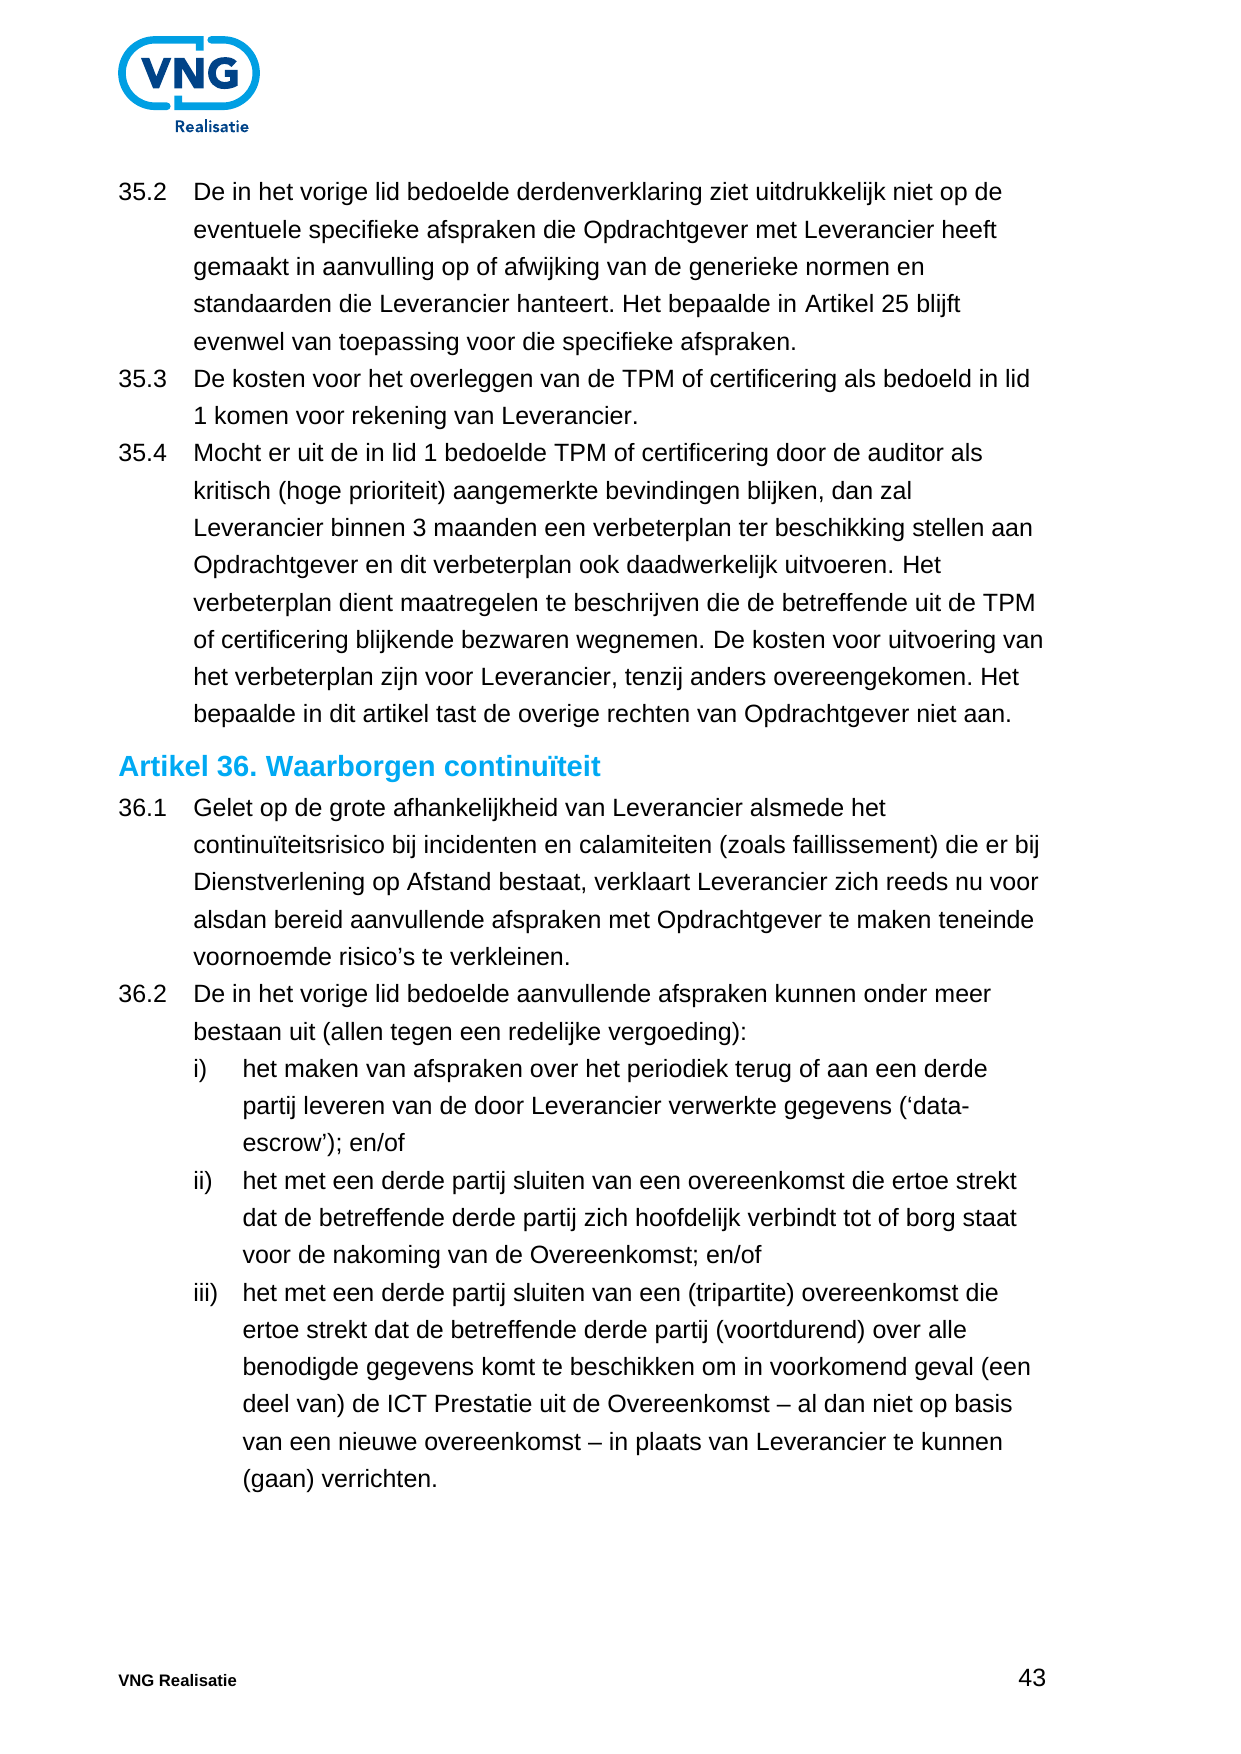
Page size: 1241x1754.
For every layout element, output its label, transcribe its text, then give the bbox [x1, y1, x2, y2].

text Mocht er uit de in lid 1 bedoelde TPM of certificering door de auditor als kritisch (hoge prioriteit) aangemerkte bevindingen blijken, dan zal Leverancier binnen 3 maanden een verbeterplan ter beschikking stellen aan Opdrachtgever en dit verbeterplan ook daadwerkelijk uitvoeren. Het verbeterplan dient maatregelen te beschrijven die de betreffende uit de TPM of certificering blijkende bezwaren wegnemen. De kosten voor uitvoering van het verbeterplan zijn voor Leverancier, tenzij anders overeengekomen. Het bepaalde in dit artikel tast de overige rechten van Opdrachtgever niet aan. [118, 438, 1048, 728]
text het met een derde partij sluiten van een (tripartite) overeenkomst die ertoe strekt dat de betreffende derde partij (voortdurend) over alle benodigde gegevens komt te beschikken om in voorkomend geval (een deel van) de ICT Prestatie uit de Overeenkomst – al dan niet op basis van een nieuwe overeenkomst – in plaats van Leverancier te kunnen (gaan) verrichten. [193, 1277, 1048, 1493]
text Waarborgen continuïteit [118, 749, 1048, 783]
text het met een derde partij sluiten van een overeenkomst die ertoe strekt dat de betreffende derde partij zich hoofdelijk verbindt tot of borg staat voor de nakoming van de Overeenkomst; en/of [193, 1166, 1048, 1269]
text De in het vorige lid bedoelde aanvullende afspraken kunnen onder meer bestaan uit (allen tegen een redelijke vergoeding): [118, 979, 1048, 1045]
text Gelet op de grote afhankelijkheid van Leverancier alsmede het continuïteitsrisico bij incidenten en calamiteiten (zoals faillissement) die er bij Dienstverlening op Afstand bestaat, verklaart Leverancier zich reeds nu voor alsdan bereid aanvullende afspraken met Opdrachtgever te maken teneinde voornoemde risico’s te verkleinen. [118, 793, 1048, 971]
text het maken van afspraken over het periodiek terug of aan een derde partij leveren van de door Leverancier verwerkte gegevens (‘data-escrow’); en/of [193, 1054, 1048, 1157]
text De kosten voor het overleggen van de TPM of certificering als bedoeld in lid 1 komen voor rekening van Leverancier. [118, 364, 1048, 430]
text De in het vorige lid bedoelde derdenverklaring ziet uitdrukkelijk niet op de eventuele specifieke afspraken die Opdrachtgever met Leverancier heeft gemaakt in aanvulling op of afwijking van de generieke normen en standaarden die Leverancier hanteert. Het bepaalde in artikel 25 blijft evenwel van toepassing voor die specifieke afspraken. [118, 177, 1048, 355]
